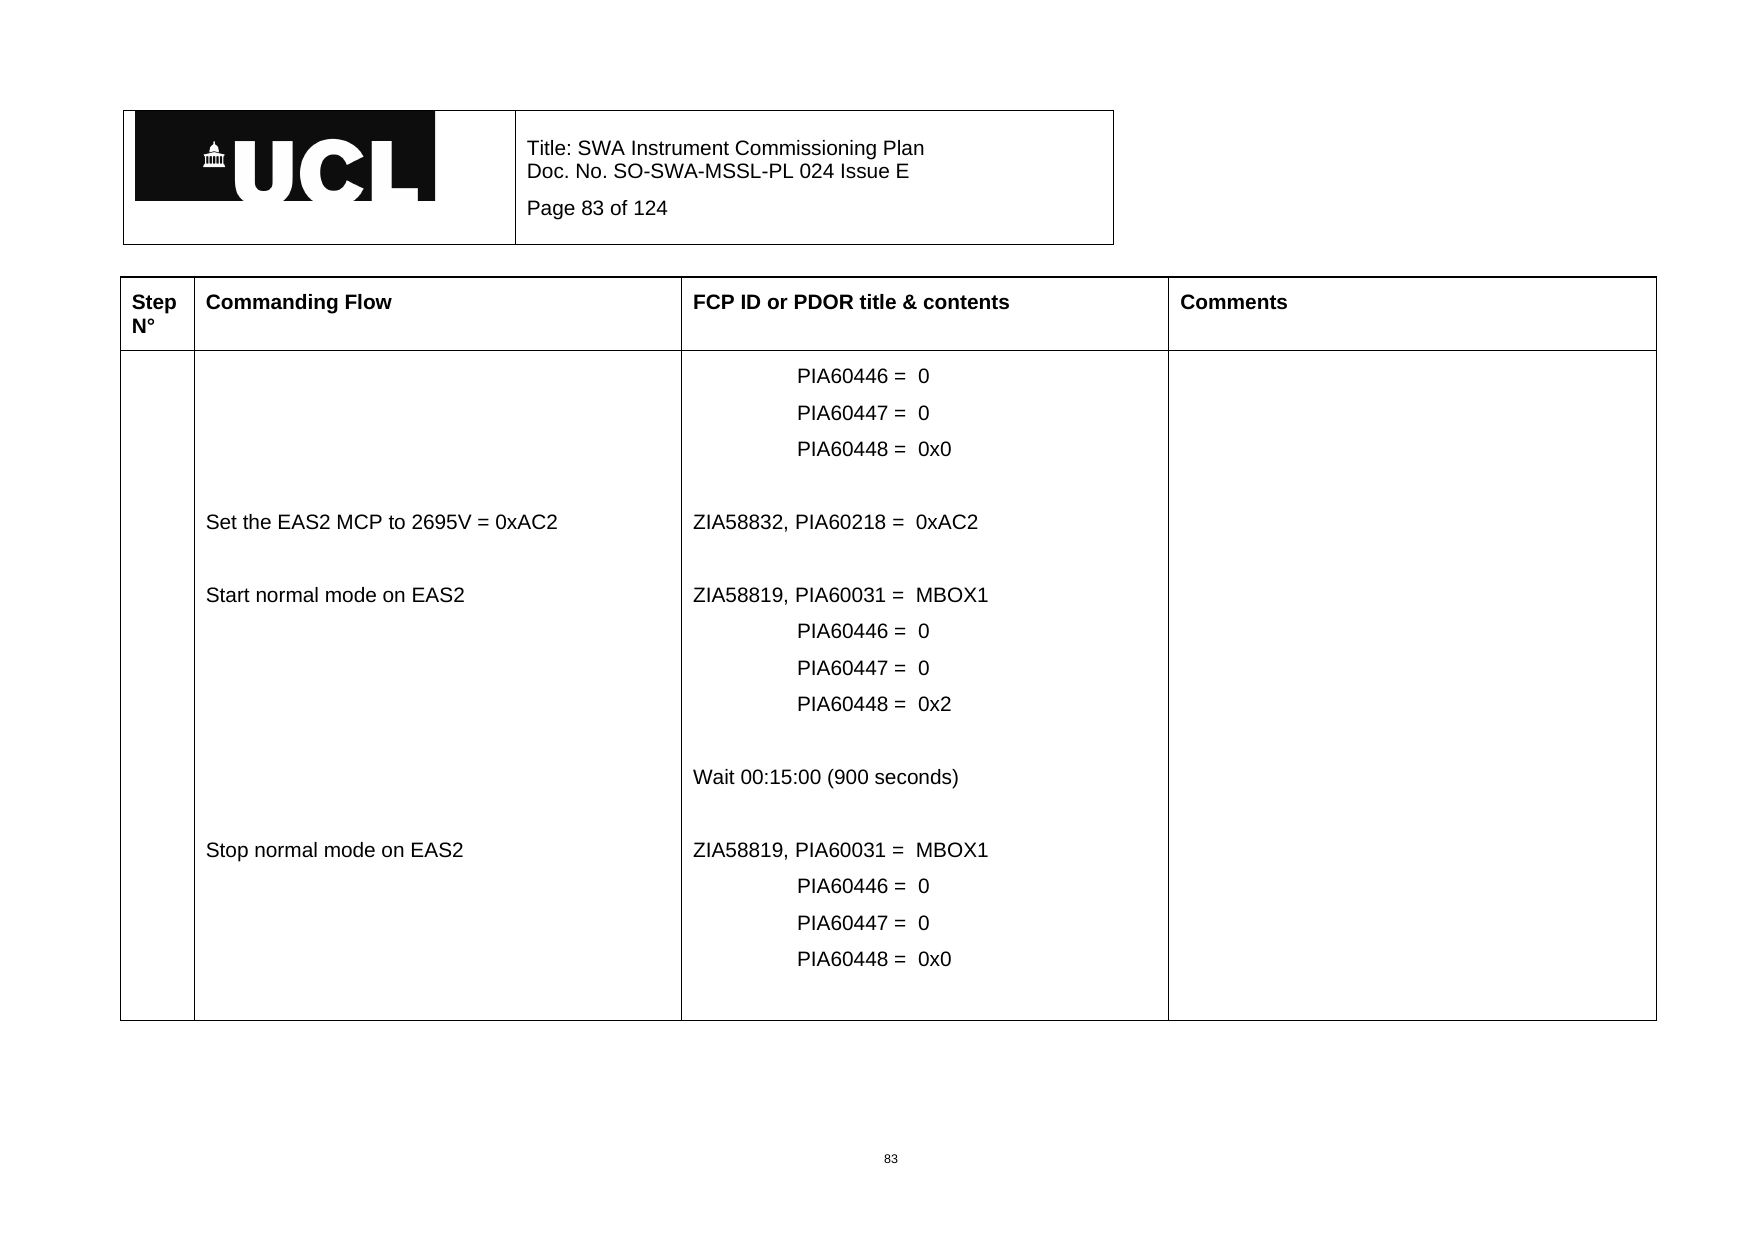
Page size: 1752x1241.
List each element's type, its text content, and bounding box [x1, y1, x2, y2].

table_cell Post EAS2 MCP Commission Stop normal mode on EAS2 Set the EAS2 MCP to 2695V = 0xAC2 Start normal mode on EAS2 Stop normal mode on EAS2 [195, 351, 681, 1020]
picture [135, 111, 436, 201]
table_header Commanding Flow [195, 278, 681, 350]
table_header Comments [1169, 278, 1656, 350]
table_header Step N° [121, 278, 194, 350]
table_header FCP ID or PDOR title & contents [682, 278, 1168, 350]
table_cell [121, 351, 194, 1020]
table_cell [1169, 351, 1656, 1020]
